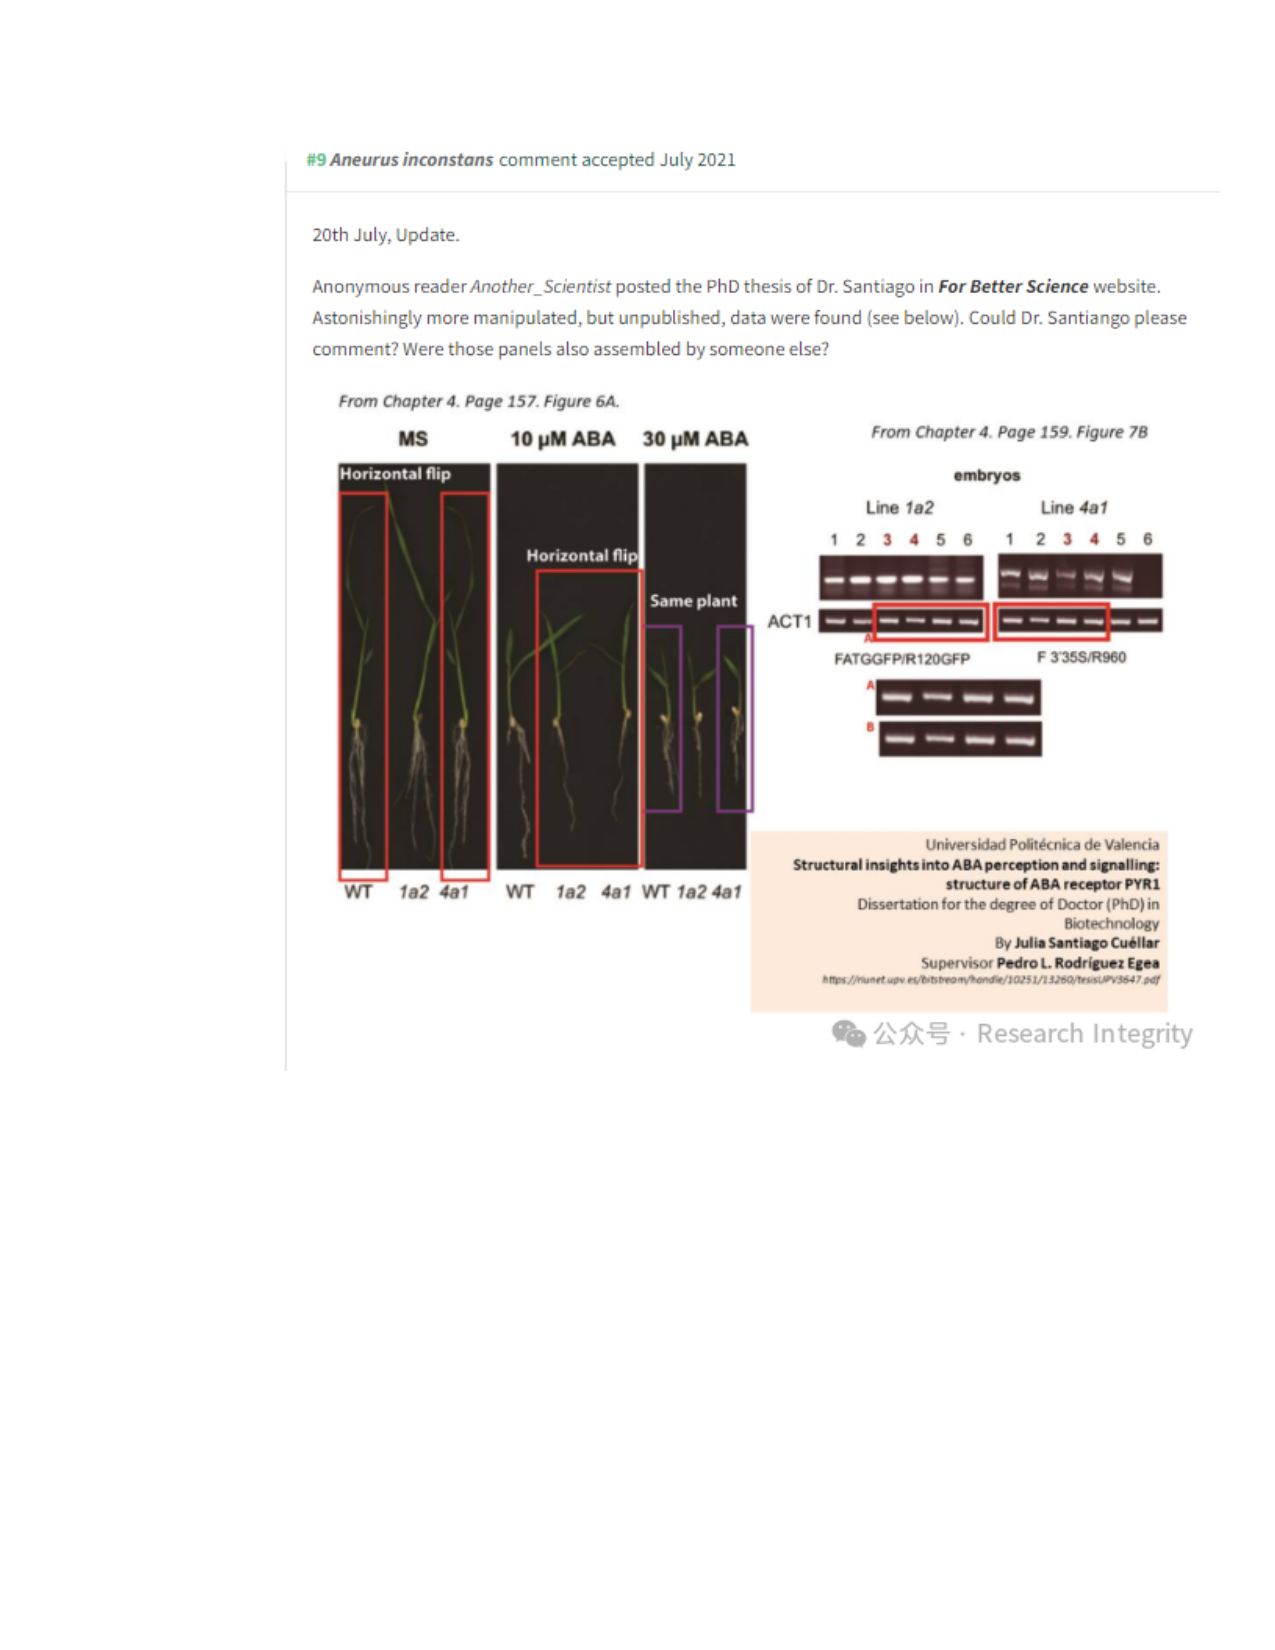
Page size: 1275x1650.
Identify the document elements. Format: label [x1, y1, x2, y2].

picture [284, 150, 1221, 1071]
